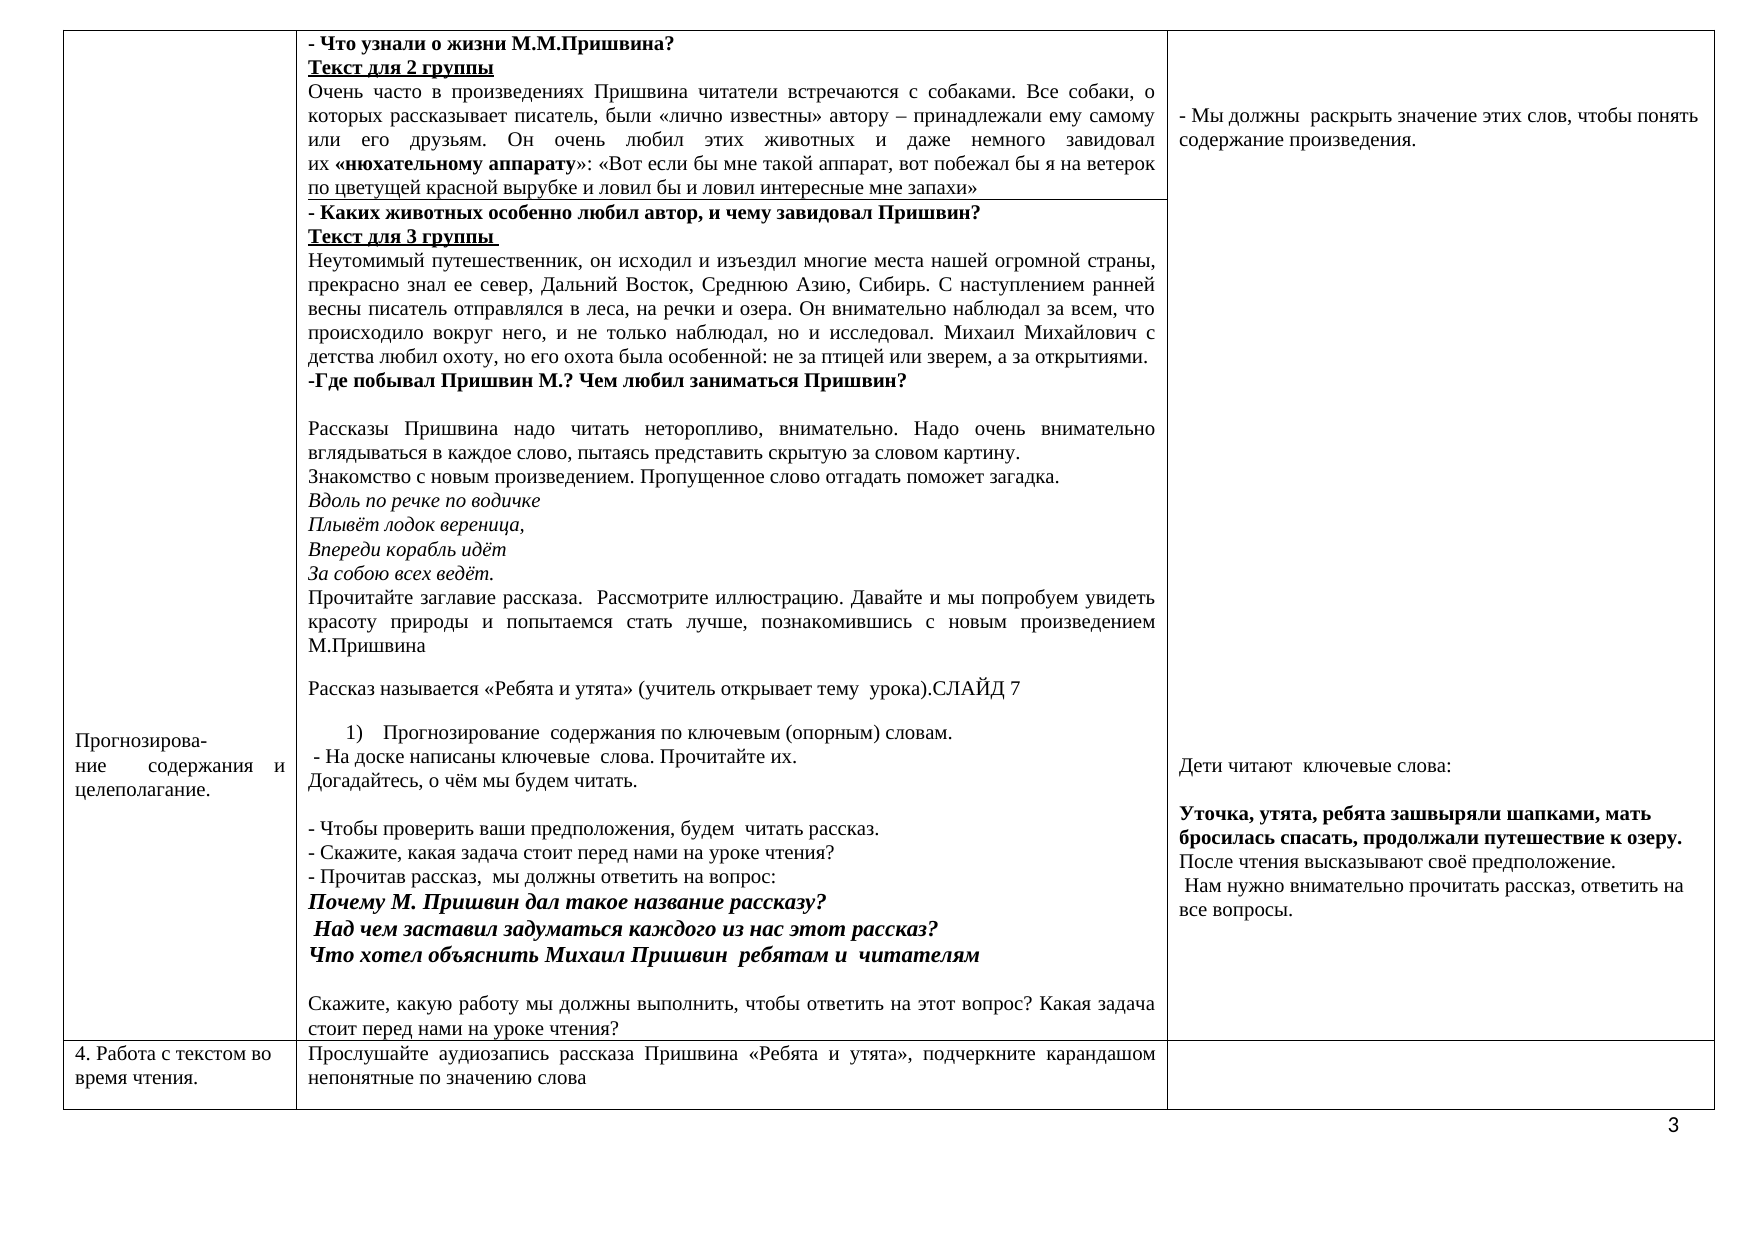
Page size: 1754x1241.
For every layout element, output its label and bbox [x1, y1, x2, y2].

table_cell [297, 31, 1167, 1039]
table_cell [297, 1041, 1167, 1109]
table_cell [1168, 31, 1714, 1039]
table_cell [64, 1041, 296, 1109]
table_cell [64, 31, 296, 1039]
table_cell [1168, 1041, 1714, 1109]
